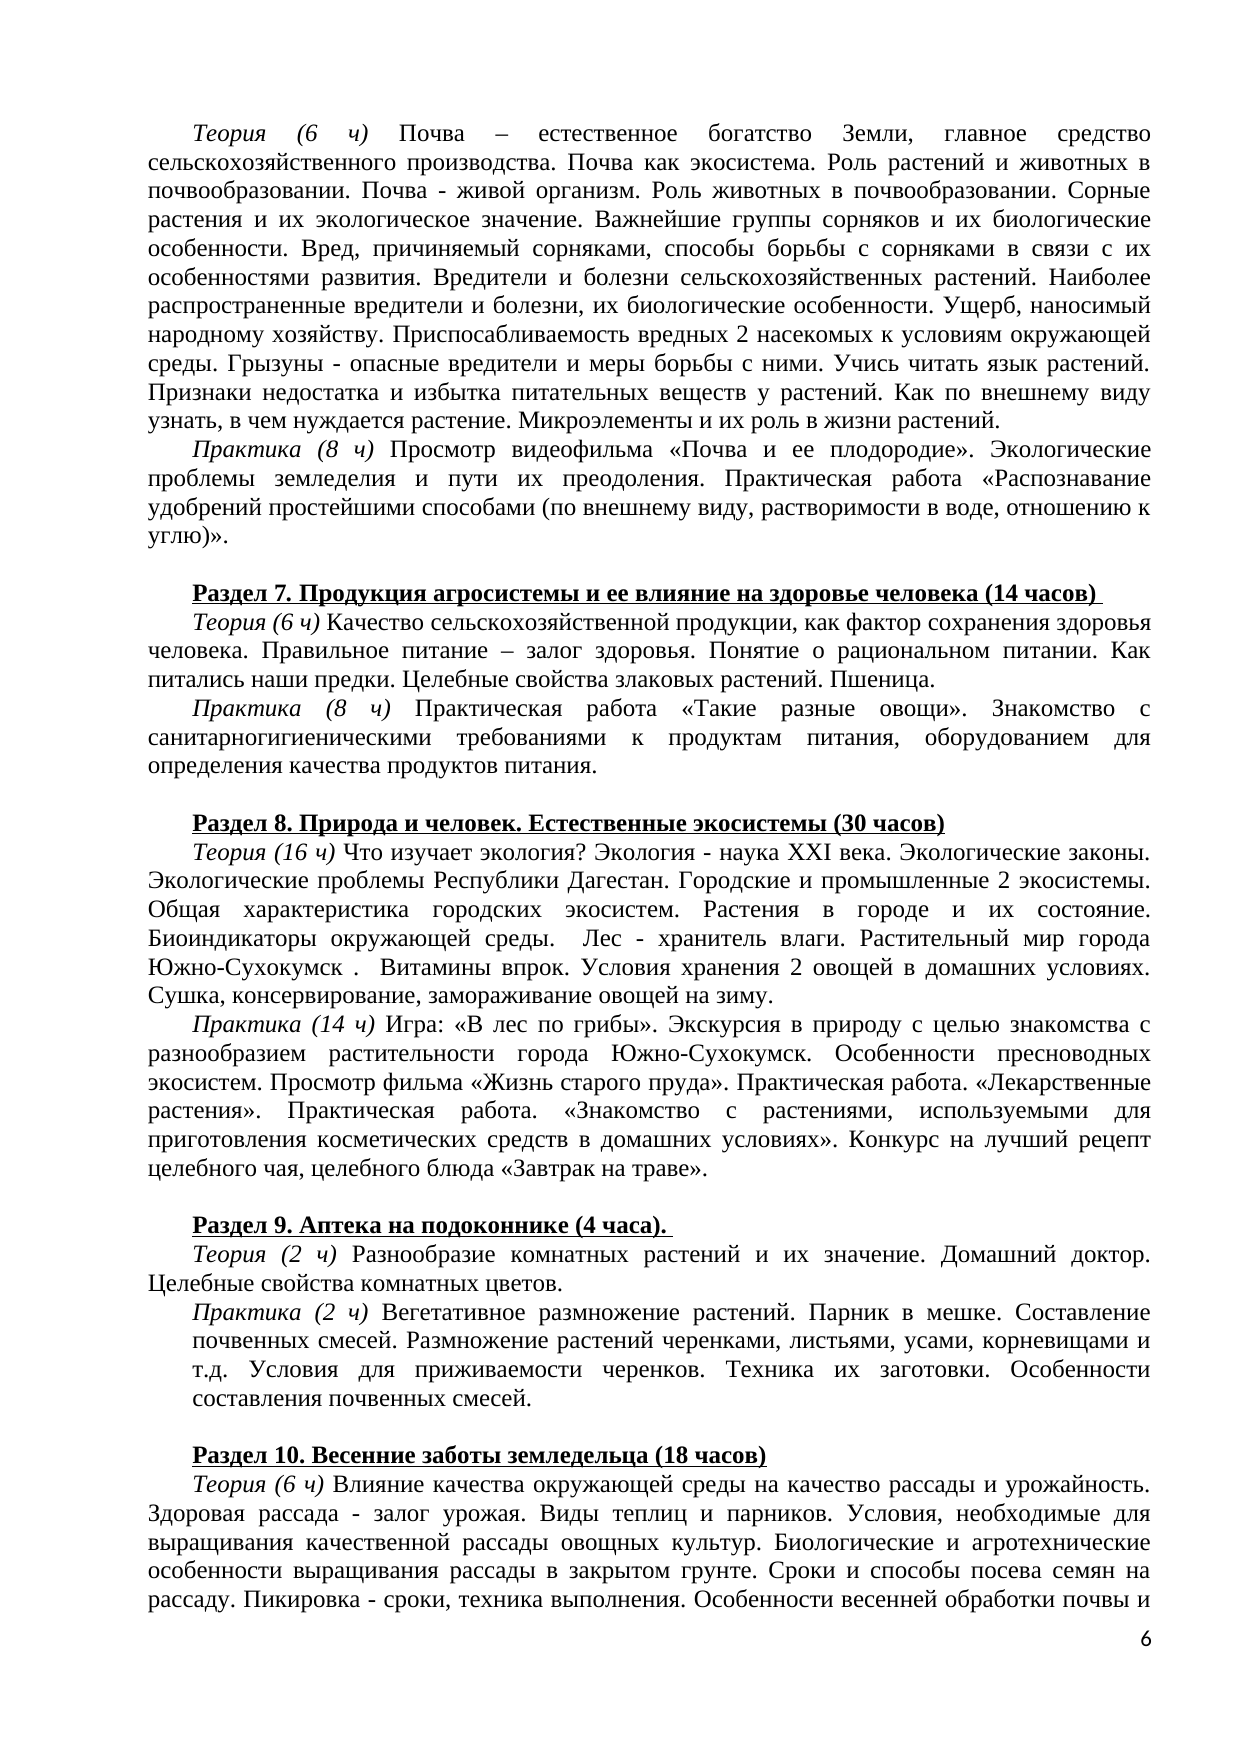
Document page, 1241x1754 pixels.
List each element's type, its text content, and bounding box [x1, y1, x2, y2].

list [148, 1469, 1152, 1613]
text Теория (6 ч) Качество сельскохозяйственной продукции, как фактор сохранения здоровья человека. Правильное питание – залог здоровья. Понятие о рациональном питании. Как питались наши предки. Целебные свойства злаковых растений. Пшеница. [148, 607, 1152, 693]
list Раздел 8. Природа и человек. Естественные экосистемы (30 часов) [192, 808, 1152, 837]
list Теория (6 ч) Почва – естественное богатство Земли, главное средство сельскохозяйственного производства. Почва как экосистема. Роль растений и животных в почвообразовании. Почва - живой организм. Роль животных в почвообразовании. Сорные растения и их экологическое значение. Важнейшие группы сорняков и их биологические особенности. Вред, причиняемый сорняками, способы борьбы с сорняками в связи с их особенностями развития. Вредители и болезни сельскохозяйственных растений. Наиболее распространенные вредители и болезни, их биологические особенности. Ущерб, наносимый народному хозяйству. Приспосабливаемость вредных 2 насекомых к условиям окружающей среды. Грызуны - опасные вредители и меры борьбы с ними. Учись читать язык растений. Признаки недостатка и избытка питательных веществ у растений. Как по внешнему виду узнать, в чем нуждается растение. Микроэлементы и их роль в жизни растений. [148, 118, 1152, 434]
text Практика (8 ч) Практическая работа «Такие разные овощи». Знакомство с санитарногигиеническими требованиями к продуктам питания, оборудованием для определения качества продуктов питания. [148, 693, 1152, 779]
text Раздел 9. Аптека на подоконнике (4 часа). [148, 1211, 1152, 1239]
list Раздел 10. Весенние заботы земледельца (18 часов) [192, 1441, 1152, 1469]
text Практика (14 ч) Игра: «В лес по грибы». Экскурсия в природу с целью знакомства с разнообразием растительности города Южно-Сухокумск. Особенности пресноводных экосистем. Просмотр фильма «Жизнь старого пруда». Практическая работа. «Лекарственные растения». Практическая работа. «Знакомство с растениями, используемыми для приготовления косметических средств в домашних условиях». Конкурс на лучший рецепт целебного чая, целебного блюда «Завтрак на траве». [148, 1009, 1152, 1182]
text Теория (16 ч) Что изучает экология? Экология - наука XXI века. Экологические законы. Экологические проблемы Республики Дагестан. Городские и промышленные 2 экосистемы. Общая характеристика городских экосистем. Растения в городе и их состояние. Биоиндикаторы окружающей среды. Лес - хранитель влаги. Растительный мир города Южно-Сухокумск . Витамины впрок. Условия хранения 2 овощей в домашних условиях. Сушка, консервирование, замораживание овощей на зиму. [148, 837, 1152, 1009]
list Практика (2 ч) Вегетативное размножение растений. Парник в мешке. Составление почвенных смесей. Размножение растений черенками, листьями, усами, корневищами и т.д. Условия для приживаемости черенков. Техника их заготовки. Особенности составления почвенных смесей. [192, 1297, 1152, 1412]
text Теория (2 ч) Разнообразие комнатных растений и их значение. Домашний доктор. Целебные свойства комнатных цветов. [148, 1239, 1152, 1297]
list Практика (8 ч) Просмотр видеофильма «Почва и ее плодородие». Экологические проблемы земледелия и пути их преодоления. Практическая работа «Распознавание удобрений простейшими способами (по внешнему виду, растворимости в воде, отношению к углю)». [148, 434, 1152, 549]
list Раздел 7. Продукция агросистемы и ее влияние на здоровье человека (14 часов) [148, 578, 1152, 607]
